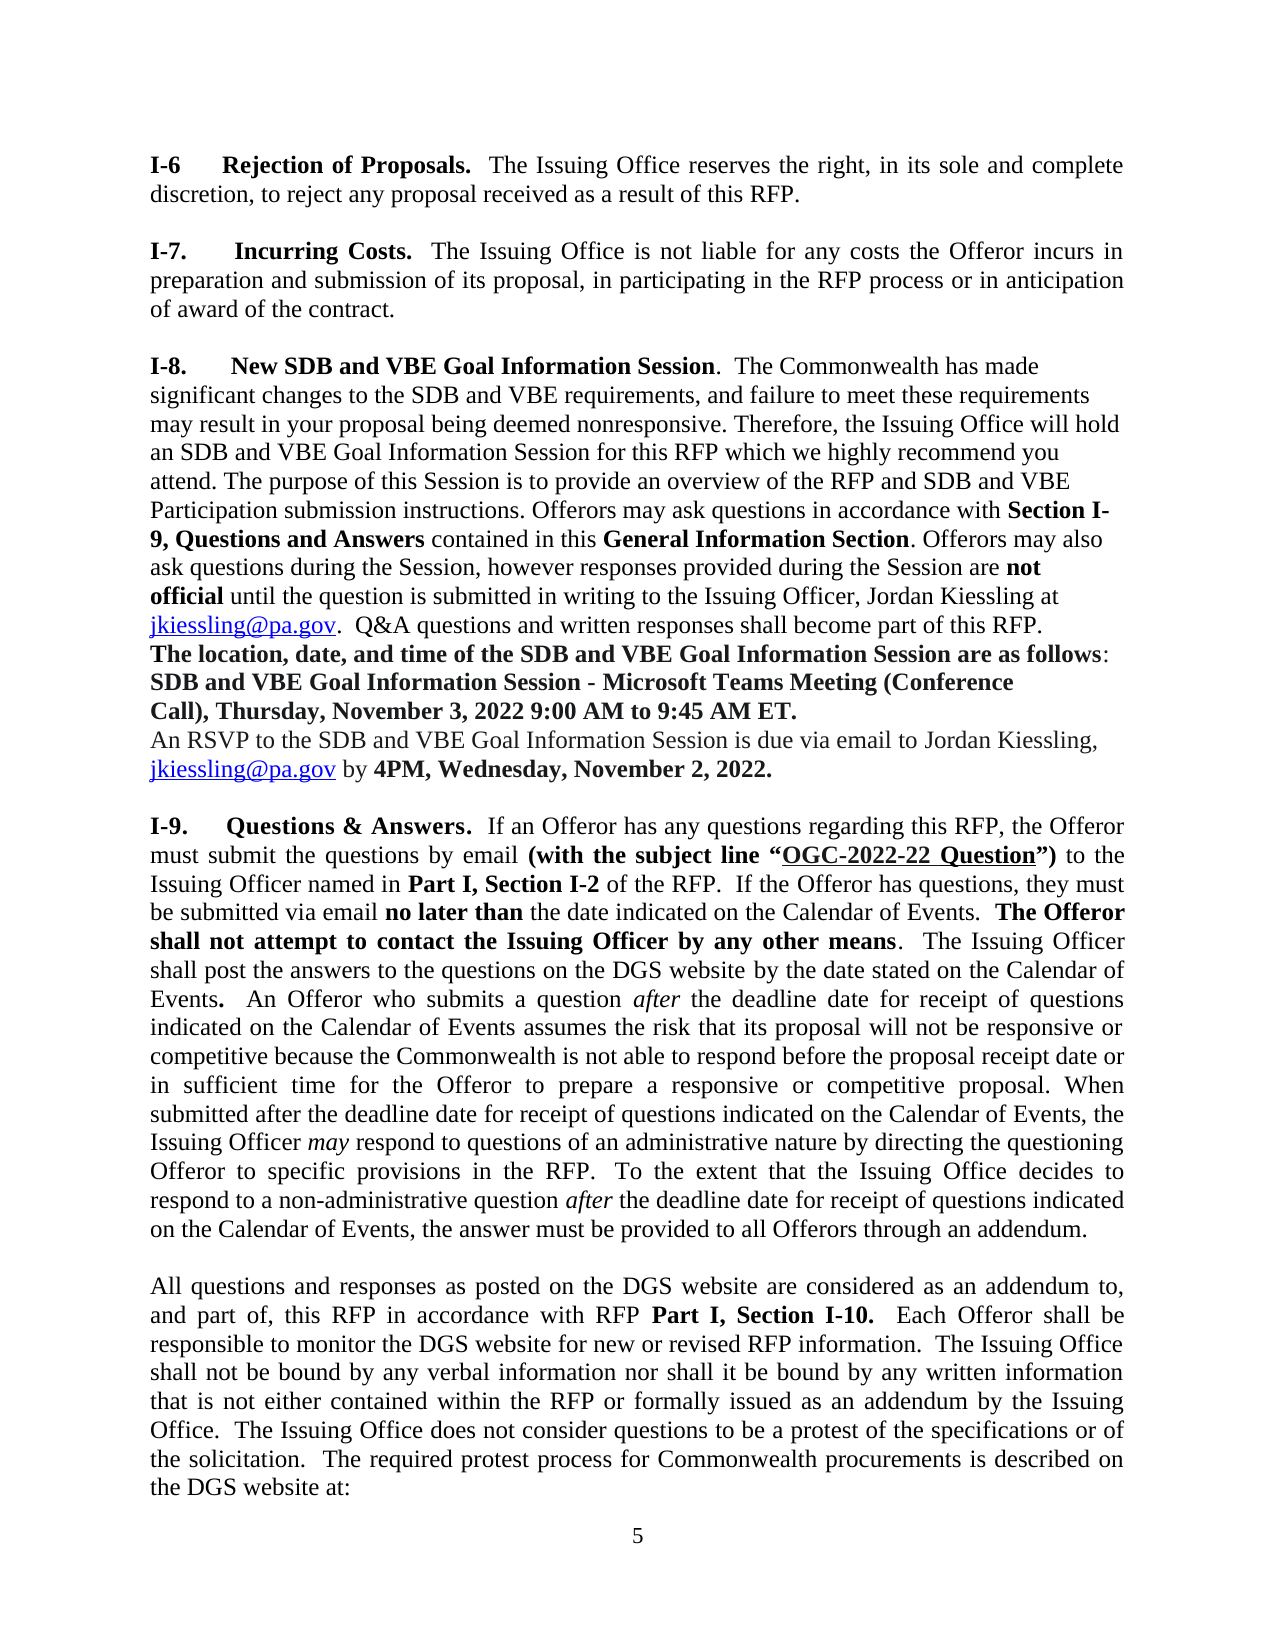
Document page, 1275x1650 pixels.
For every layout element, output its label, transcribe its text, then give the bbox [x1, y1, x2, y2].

text All questions and responses as posted on the DGS website are considered as an addendum to, and part of, this RFP in accordance with RFP Part I, Section I-10. Each Offeror shall be responsible to monitor the DGS website for new or revised RFP information. The Issuing Office shall not be bound by any verbal information nor shall it be bound by any written information that is not either contained within the RFP or formally issued as an addendum by the Issuing Office. The Issuing Office does not consider questions to be a protest of the specifications or of the solicitation. The required protest process for Commonwealth procurements is described on the DGS website at: [150, 1271, 1125, 1501]
text I-6 Rejection of Proposals. The Issuing Office reserves the right, in its sole and complete discretion, to reject any proposal received as a result of this RFP. [150, 150, 1125, 207]
text The location, date, and time of the SDB and VBE Goal Information Session are as follows: [150, 639, 1125, 667]
text I-9. Questions & Answers. If an Offeror has any questions regarding this RFP, the Offeror must submit the questions by email (with the subject line “OGC-2022-22 Question”) to the Issuing Officer named in Part I, Section I-2 of the RFP. If the Offeror has questions, they must be submitted via email no later than the date indicated on the Calendar of Events. The Offeror shall not attempt to contact the Issuing Officer by any other means. The Issuing Officer shall post the answers to the questions on the DGS website by the date stated on the Calendar of Events. An Offeror who submits a question after the deadline date for receipt of questions indicated on the Calendar of Events assumes the risk that its proposal will not be responsive or competitive because the Commonwealth is not able to respond before the proposal receipt date or in sufficient time for the Offeror to prepare a responsive or competitive proposal. When submitted after the deadline date for receipt of questions indicated on the Calendar of Events, the Issuing Officer may respond to questions of an administrative nature by directing the questioning Offeror to specific provisions in the RFP. To the extent that the Issuing Office decides to respond to a non-administrative question after the deadline date for receipt of questions indicated on the Calendar of Events, the answer must be provided to all Offerors through an addendum. [150, 811, 1125, 1242]
text An RSVP to the SDB and VBE Goal Information Session is due via email to Jordan Kiessling, jkiessling@pa.gov by 4PM, Wednesday, November 2, 2022. [150, 725, 1125, 782]
text SDB and VBE Goal Information Session - Microsoft Teams Meeting (Conference Call), Thursday, November 3, 2022 9:00 AM to 9:45 AM ET. [150, 667, 1125, 725]
text I-7. Incurring Costs. The Issuing Office is not liable for any costs the Offeror incurs in preparation and submission of its proposal, in participating in the RFP process or in anticipation of award of the contract. [150, 236, 1125, 322]
text I-8. New SDB and VBE Goal Information Session. The Commonwealth has made significant changes to the SDB and VBE requirements, and failure to meet these requirements may result in your proposal being deemed nonresponsive. Therefore, the Issuing Office will hold an SDB and VBE Goal Information Session for this RFP which we highly recommend you attend. The purpose of this Session is to provide an overview of the RFP and SDB and VBE Participation submission instructions. Offerors may ask questions in accordance with Section I-9, Questions and Answers contained in this General Information Section. Offerors may also ask questions during the Session, however responses provided during the Session are not official until the question is submitted in writing to the Issuing Officer, Jordan Kiessling at jkiessling@pa.gov. Q&A questions and written responses shall become part of this RFP. [150, 351, 1125, 639]
